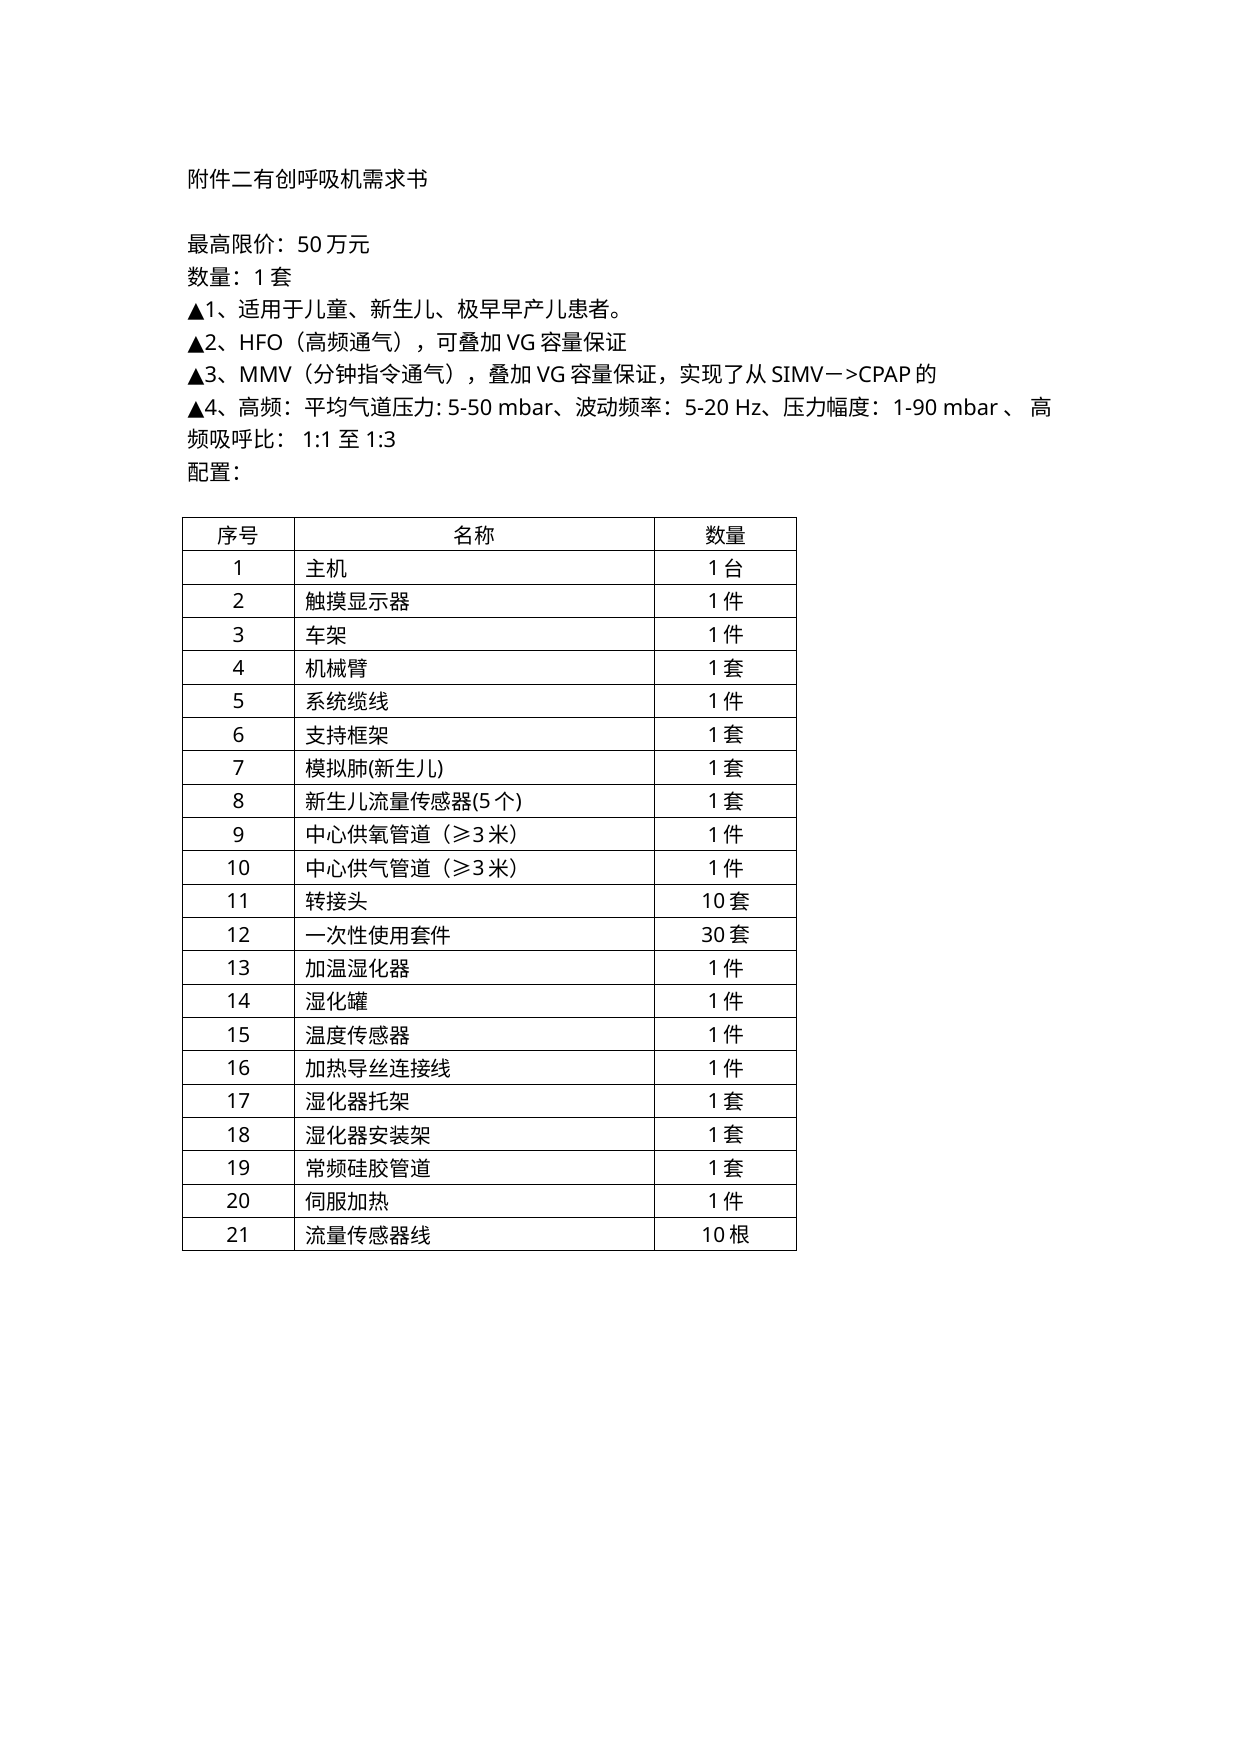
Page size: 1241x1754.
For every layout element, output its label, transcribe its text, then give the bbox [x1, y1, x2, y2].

table_cell 20 [183, 1185, 294, 1217]
table_cell 加热导丝连接线 [295, 1051, 654, 1083]
table_cell 伺服加热 [295, 1185, 654, 1217]
table_cell 温度传感器 [295, 1018, 654, 1050]
table_cell 8 [183, 785, 294, 817]
text 配置： [187, 454, 1053, 487]
table_cell 2 [183, 585, 294, 617]
table_cell 6 [183, 718, 294, 750]
table_cell 湿化器安装架 [295, 1118, 654, 1150]
table_cell 1件 [655, 951, 796, 983]
table_cell 常频硅胶管道 [295, 1151, 654, 1183]
table_cell 1台 [655, 551, 796, 583]
text 最高限价：50万元 [187, 227, 1053, 259]
table_cell 1件 [655, 985, 796, 1017]
table_cell 3 [183, 618, 294, 650]
table_cell 1套 [655, 751, 796, 783]
text ▲2、HFO（高频通气），可叠加VG容量保证 [187, 324, 1053, 357]
text ▲3、MMV（分钟指令通气），叠加VG容量保证，实现了从SIMV－>CPAP的 [187, 357, 1053, 389]
table_cell 1件 [655, 685, 796, 717]
table_cell 30套 [655, 918, 796, 950]
table_cell 模拟肺(新生儿) [295, 751, 654, 783]
table_cell 流量传感器线 [295, 1218, 654, 1250]
text 数量：1套 [187, 259, 1053, 292]
table_cell 16 [183, 1051, 294, 1083]
table_cell 加温湿化器 [295, 951, 654, 983]
table_cell 1件 [655, 818, 796, 850]
table_cell 14 [183, 985, 294, 1017]
table_cell 机械臂 [295, 651, 654, 683]
text ▲1、适用于儿童、新生儿、极早早产儿患者。 [187, 292, 1053, 324]
table_cell 17 [183, 1085, 294, 1117]
table_cell 触摸显示器 [295, 585, 654, 617]
table_cell 10套 [655, 885, 796, 917]
table_cell 1套 [655, 718, 796, 750]
table_cell 19 [183, 1151, 294, 1183]
table_cell 1套 [655, 651, 796, 683]
table_cell 9 [183, 818, 294, 850]
table_cell 中心供氧管道（≥3米） [295, 818, 654, 850]
table_cell 1件 [655, 585, 796, 617]
table_cell 1件 [655, 1185, 796, 1217]
table_cell 1套 [655, 785, 796, 817]
table_cell 1件 [655, 618, 796, 650]
table_cell 7 [183, 751, 294, 783]
table_cell 21 [183, 1218, 294, 1250]
table_cell 一次性使用套件 [295, 918, 654, 950]
table_header 数量 [655, 518, 796, 550]
table_header 名称 [295, 518, 654, 550]
table_cell 1 [183, 551, 294, 583]
table_cell 1件 [655, 1018, 796, 1050]
table_cell 1件 [655, 851, 796, 883]
table_cell 支持框架 [295, 718, 654, 750]
table_cell 1套 [655, 1118, 796, 1150]
table_cell 中心供气管道（≥3米） [295, 851, 654, 883]
text 附件二有创呼吸机需求书 [187, 162, 1053, 194]
table_cell 5 [183, 685, 294, 717]
table_cell 转接头 [295, 885, 654, 917]
table_cell 新生儿流量传感器(5个) [295, 785, 654, 817]
table_cell 1套 [655, 1151, 796, 1183]
table_cell 1件 [655, 1051, 796, 1083]
table_cell 系统缆线 [295, 685, 654, 717]
table_cell 13 [183, 951, 294, 983]
table_cell 11 [183, 885, 294, 917]
table_cell 湿化器托架 [295, 1085, 654, 1117]
table_cell 主机 [295, 551, 654, 583]
table_cell 18 [183, 1118, 294, 1150]
table_cell 15 [183, 1018, 294, 1050]
text ▲4、高频：平均气道压力: 5-50 mbar、波动频率：5-20 Hz、压力幅度：1-90 mbar 、 高频吸呼比： 1:1 至 1:3 [187, 389, 1053, 454]
table_cell 10 [183, 851, 294, 883]
table_cell 车架 [295, 618, 654, 650]
table_header 序号 [183, 518, 294, 550]
table_cell 1套 [655, 1085, 796, 1117]
table_cell 10根 [655, 1218, 796, 1250]
table_cell 湿化罐 [295, 985, 654, 1017]
table_cell 4 [183, 651, 294, 683]
table_cell 12 [183, 918, 294, 950]
